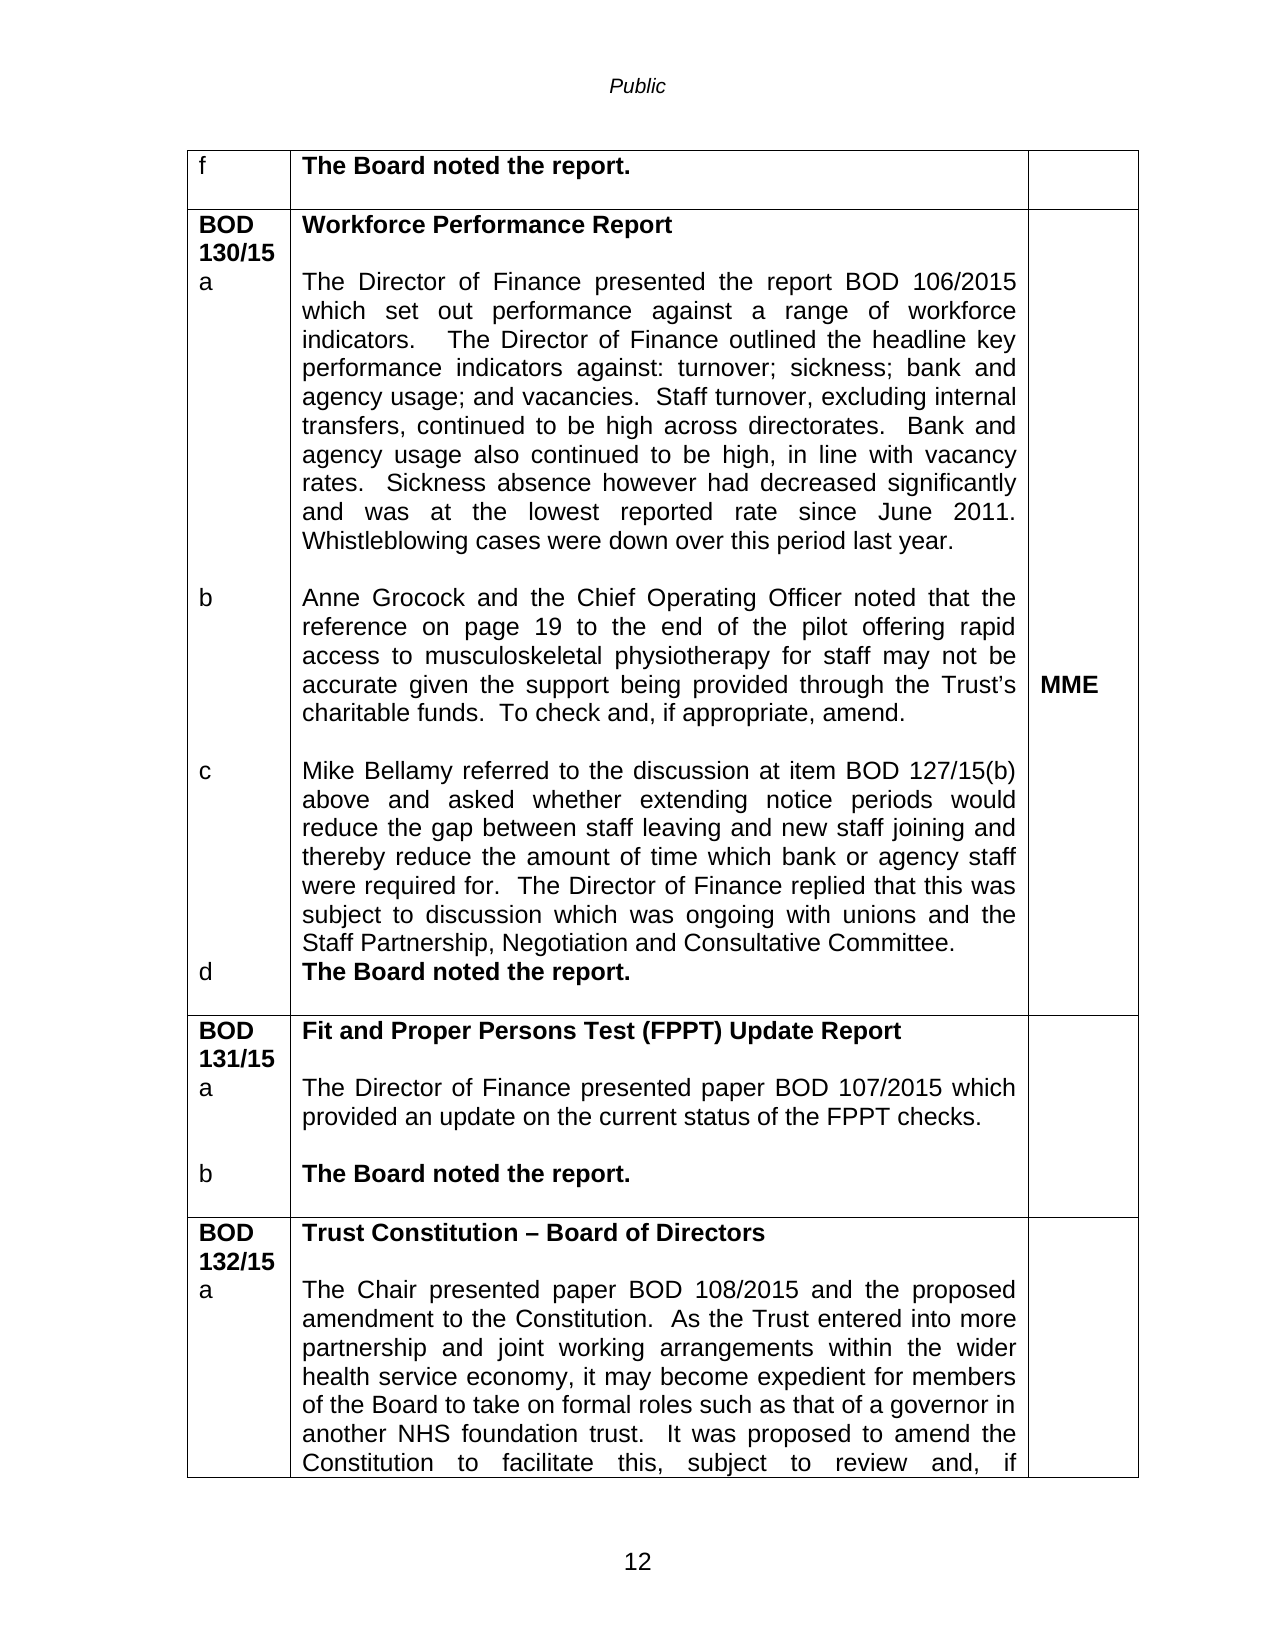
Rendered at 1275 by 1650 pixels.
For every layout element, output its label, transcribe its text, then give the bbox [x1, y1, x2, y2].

table_cell [1029, 1218, 1138, 1477]
table_cell [1029, 1016, 1138, 1217]
table_cell BOD 130/15 a b c d [188, 210, 290, 1014]
table_cell Fit and Proper Persons Test (FPPT) Update Report The Director of Finance presented paper BOD 107/2015 which provided an update on the current status of the FPPT checks. The Board noted the report. [291, 1016, 1028, 1217]
table_cell BOD 131/15 a b [188, 1016, 290, 1217]
table_cell BOD 132/15 a b [188, 1218, 290, 1477]
table_cell MME [1029, 210, 1138, 1014]
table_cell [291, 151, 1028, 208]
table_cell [291, 1218, 1028, 1477]
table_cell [188, 151, 290, 208]
table_cell Workforce Performance Report The Director of Finance presented the report BOD 106/2015 which set out performance against a range of workforce indicators. The Director of Finance outlined the headline key performance indicators against: turnover; sickness; bank and agency usage; and vacancies. Staff turnover, excluding internal transfers, continued to be high across directorates. Bank and agency usage also continued to be high, in line with vacancy rates. Sickness absence however had decreased significantly and was at the lowest reported rate since June 2011. Whistleblowing cases were down over this period last year. Anne Grocock and the Chief Operating Officer noted that the reference on page 19 to the end of the pilot offering rapid access to musculoskeletal physiotherapy for staff may not be accurate given the support being provided through the Trust’s charitable funds. To check and, if appropriate, amend. Mike Bellamy referred to the discussion at item BOD 127/15(b) above and asked whether extending notice periods would reduce the gap between staff leaving and new staff joining and thereby reduce the amount of time which bank or agency staff were required for. The Director of Finance replied that this was subject to discussion which was ongoing with unions and the Staff Partnership, Negotiation and Consultative Committee. The Board noted the report. [291, 210, 1028, 1014]
table_cell [1029, 151, 1138, 208]
